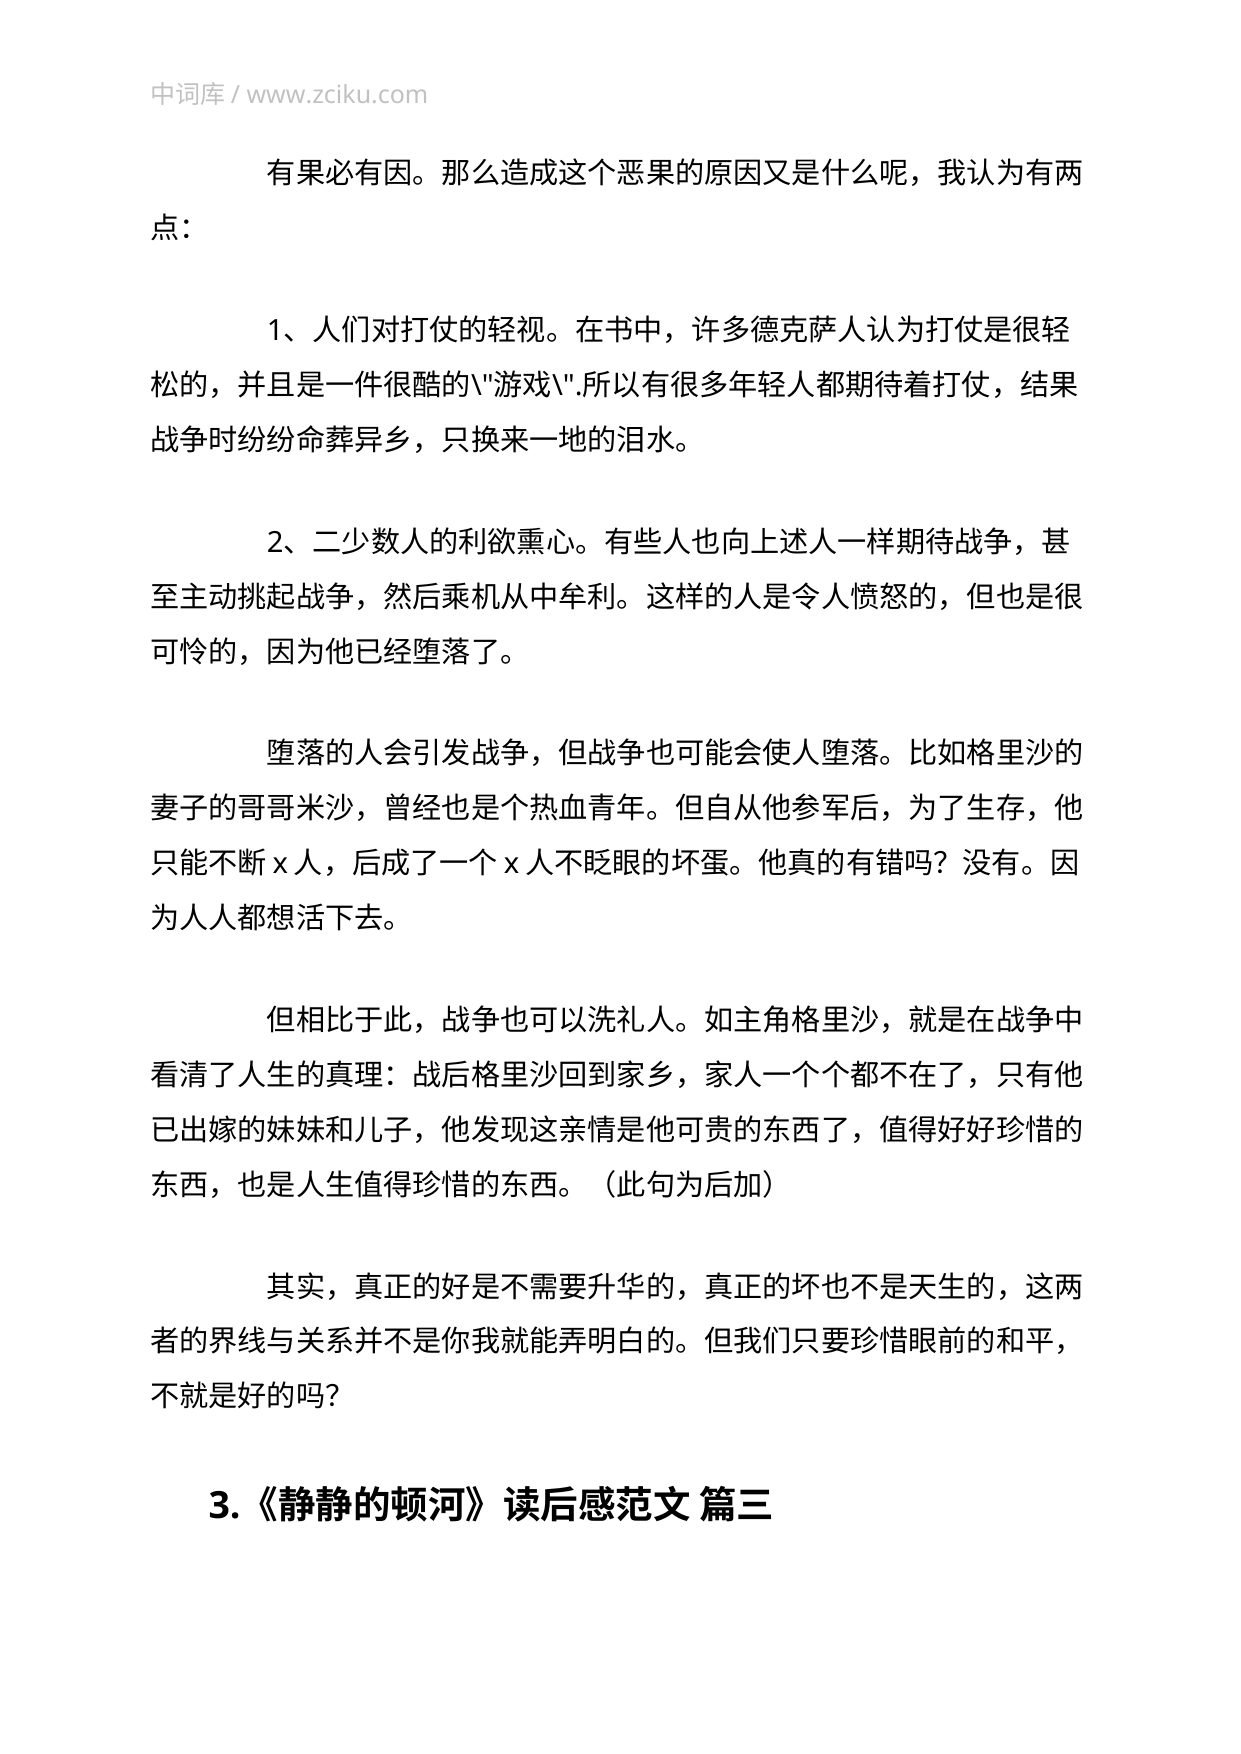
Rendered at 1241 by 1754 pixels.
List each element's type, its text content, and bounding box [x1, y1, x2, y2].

text 3.《静静的顿河》读后感范文 篇三 [150, 1475, 1090, 1529]
text 2、二少数人的利欲熏心。有些人也向上述人一样期待战争，甚至主动挑起战争，然后乘机从中牟利。这样的人是令人愤怒的，但也是很可怜的，因为他已经堕落了。 [150, 518, 1090, 671]
text 堕落的人会引发战争，但战争也可能会使人堕落。比如格里沙的妻子的哥哥米沙，曾经也是个热血青年。但自从他参军后，为了生存，他只能不断x人，后成了一个x人不眨眼的坏蛋。他真的有错吗？没有。因为人人都想活下去。 [150, 730, 1090, 937]
text 其实，真正的好是不需要升华的，真正的坏也不是天生的，这两者的界线与关系并不是你我就能弄明白的。但我们只要珍惜眼前的和平，不就是好的吗？ [150, 1263, 1090, 1415]
text 有果必有因。那么造成这个恶果的原因又是什么呢，我认为有两点： [150, 150, 1090, 247]
text 但相比于此，战争也可以洗礼人。如主角格里沙，就是在战争中看清了人生的真理：战后格里沙回到家乡，家人一个个都不在了，只有他已出嫁的妹妹和儿子，他发现这亲情是他可贵的东西了，值得好好珍惜的东西，也是人生值得珍惜的东西。（此句为后加） [150, 997, 1090, 1204]
text 1、人们对打仗的轻视。在书中，许多德克萨人认为打仗是很轻松的，并且是一件很酷的\"游戏\".所以有很多年轻人都期待着打仗，结果战争时纷纷命葬异乡，只换来一地的泪水。 [150, 307, 1090, 459]
